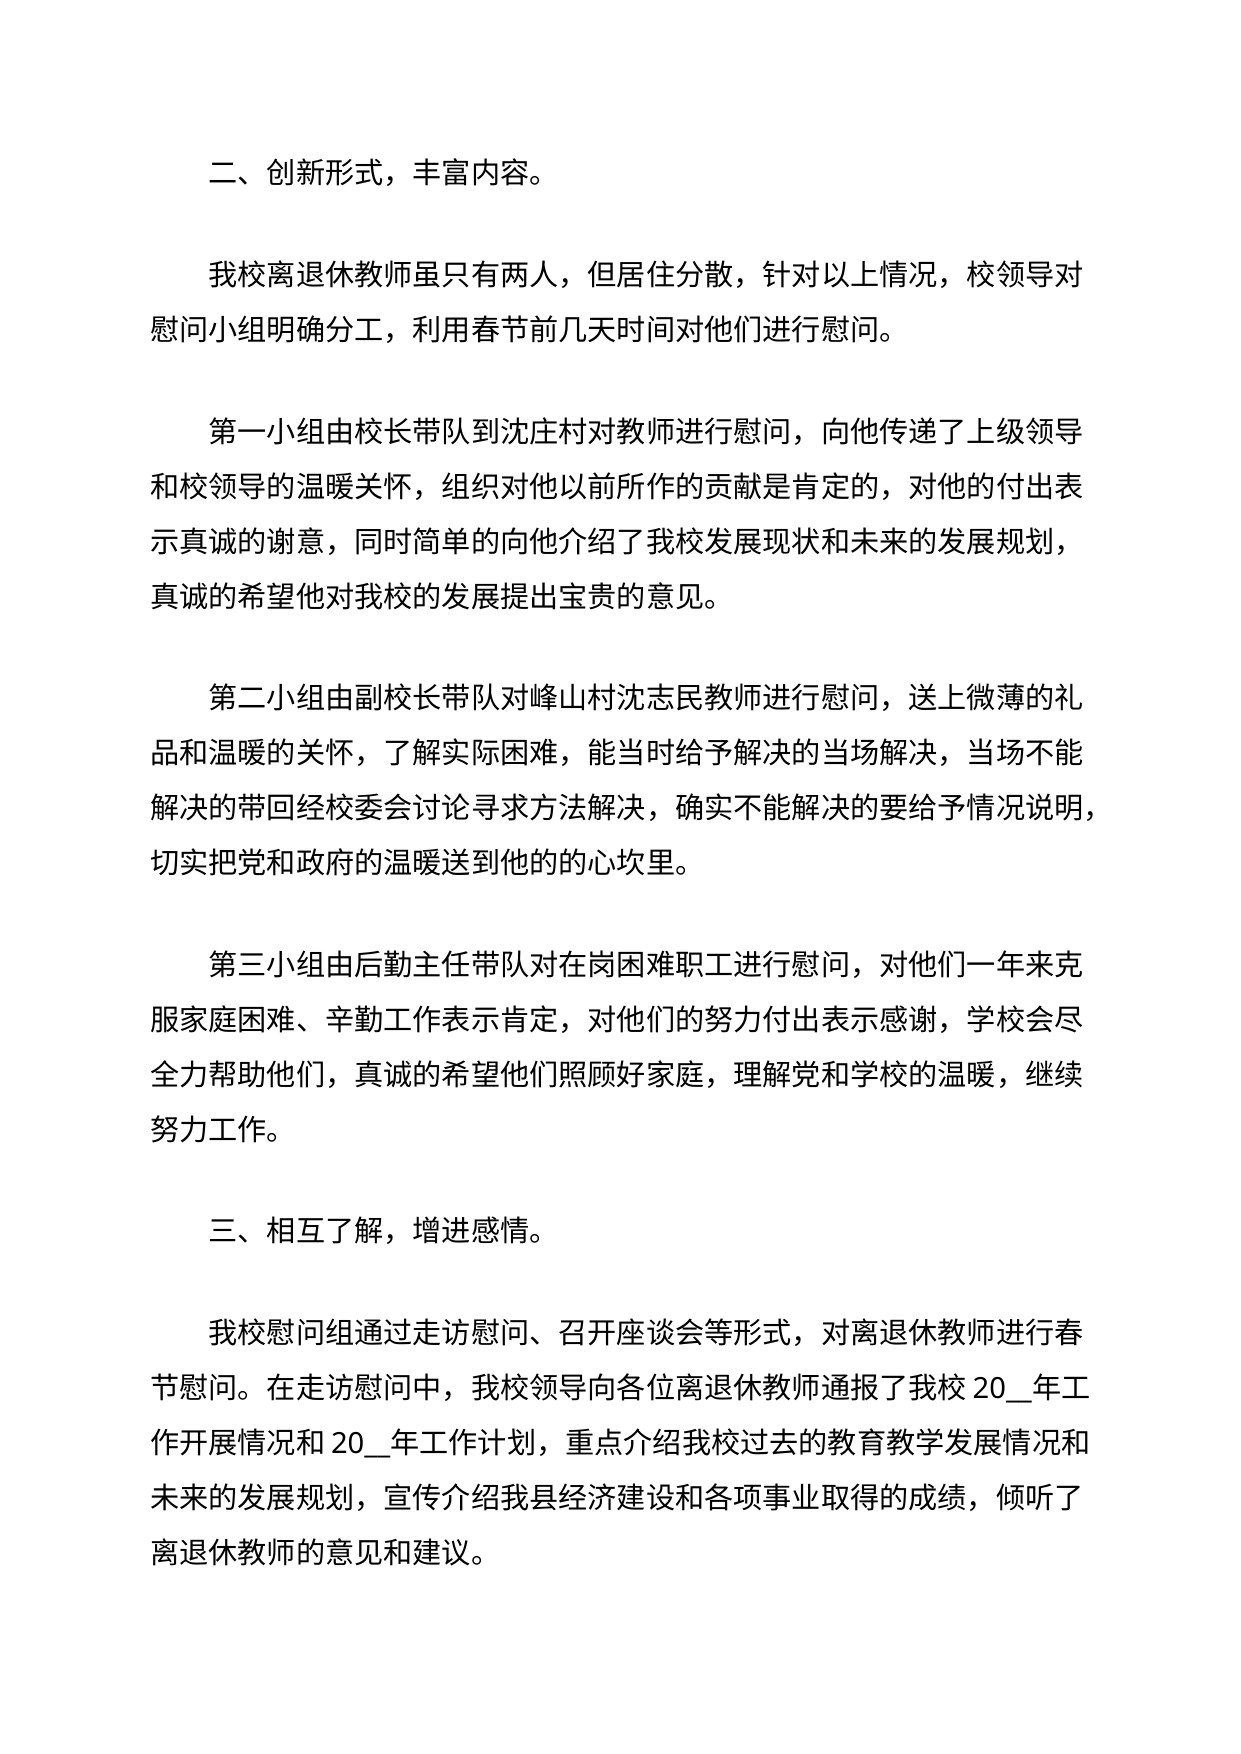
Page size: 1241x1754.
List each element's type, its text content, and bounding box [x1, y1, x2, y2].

text 第三小组由后勤主任带队对在岗困难职工进行慰问，对他们一年来克服家庭困难、辛勤工作表示肯定，对他们的努力付出表示感谢，学校会尽全力帮助他们，真诚的希望他们照顾好家庭，理解党和学校的温暖，继续努力工作。 [150, 941, 1090, 1148]
text 第一小组由校长带队到沈庄村对教师进行慰问，向他传递了上级领导和校领导的温暖关怀，组织对他以前所作的贡献是肯定的，对他的付出表示真诚的谢意，同时简单的向他介绍了我校发展现状和未来的发展规划，真诚的希望他对我校的发展提出宝贵的意见。 [150, 408, 1090, 615]
text 二、创新形式，丰富内容。 [150, 150, 1090, 192]
text 第二小组由副校长带队对峰山村沈志民教师进行慰问，送上微薄的礼品和温暖的关怀，了解实际困难，能当时给予解决的当场解决，当场不能解决的带回经校委会讨论寻求方法解决，确实不能解决的要给予情况说明，切实把党和政府的温暖送到他的的心坎里。 [150, 675, 1090, 882]
text 三、相互了解，增进感情。 [150, 1208, 1090, 1250]
text 我校慰问组通过走访慰问、召开座谈会等形式，对离退休教师进行春节慰问。在走访慰问中，我校领导向各位离退休教师通报了我校20__年工作开展情况和20__年工作计划，重点介绍我校过去的教育教学发展情况和未来的发展规划，宣传介绍我县经济建设和各项事业取得的成绩，倾听了离退休教师的意见和建议。 [150, 1309, 1090, 1572]
text 我校离退休教师虽只有两人，但居住分散，针对以上情况，校领导对慰问小组明确分工，利用春节前几天时间对他们进行慰问。 [150, 252, 1090, 349]
